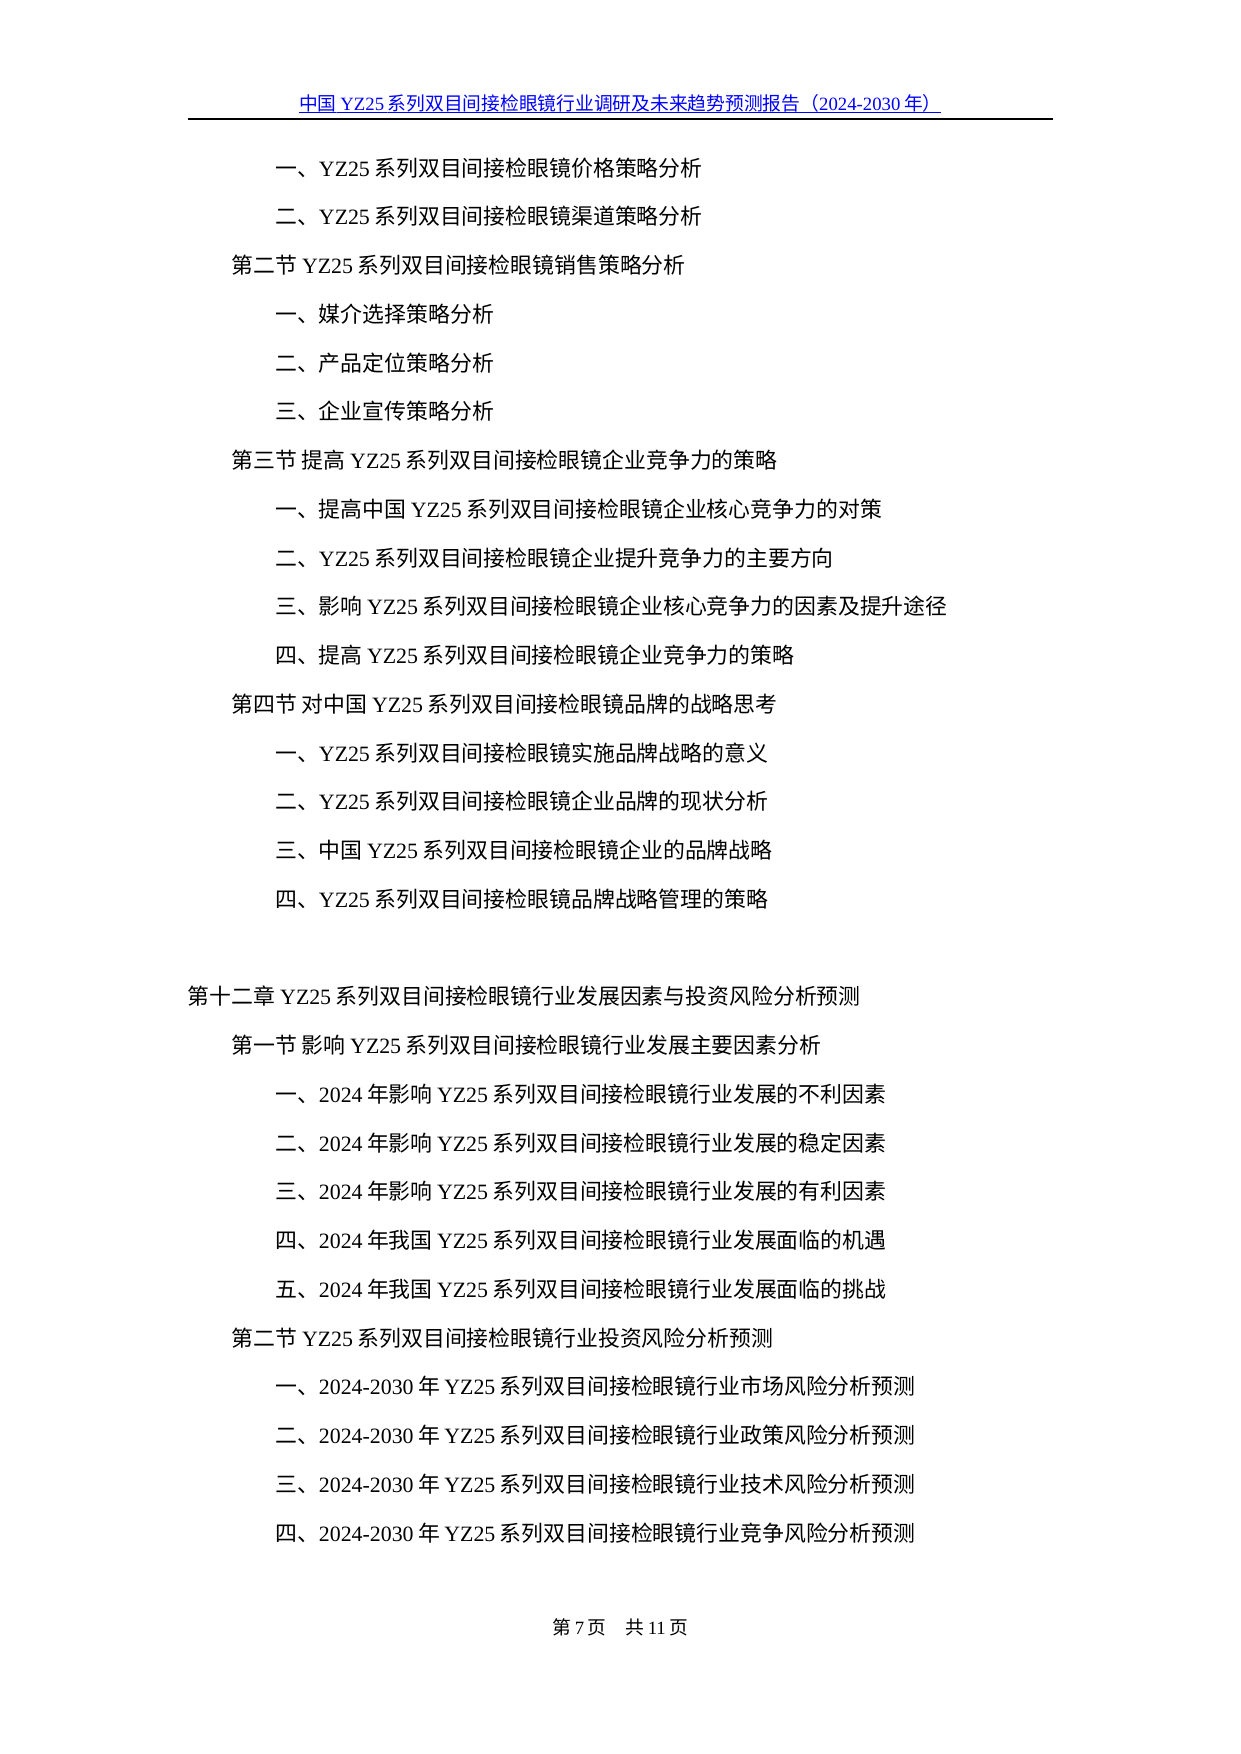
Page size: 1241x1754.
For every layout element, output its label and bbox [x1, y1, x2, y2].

text [187, 150, 1053, 1548]
